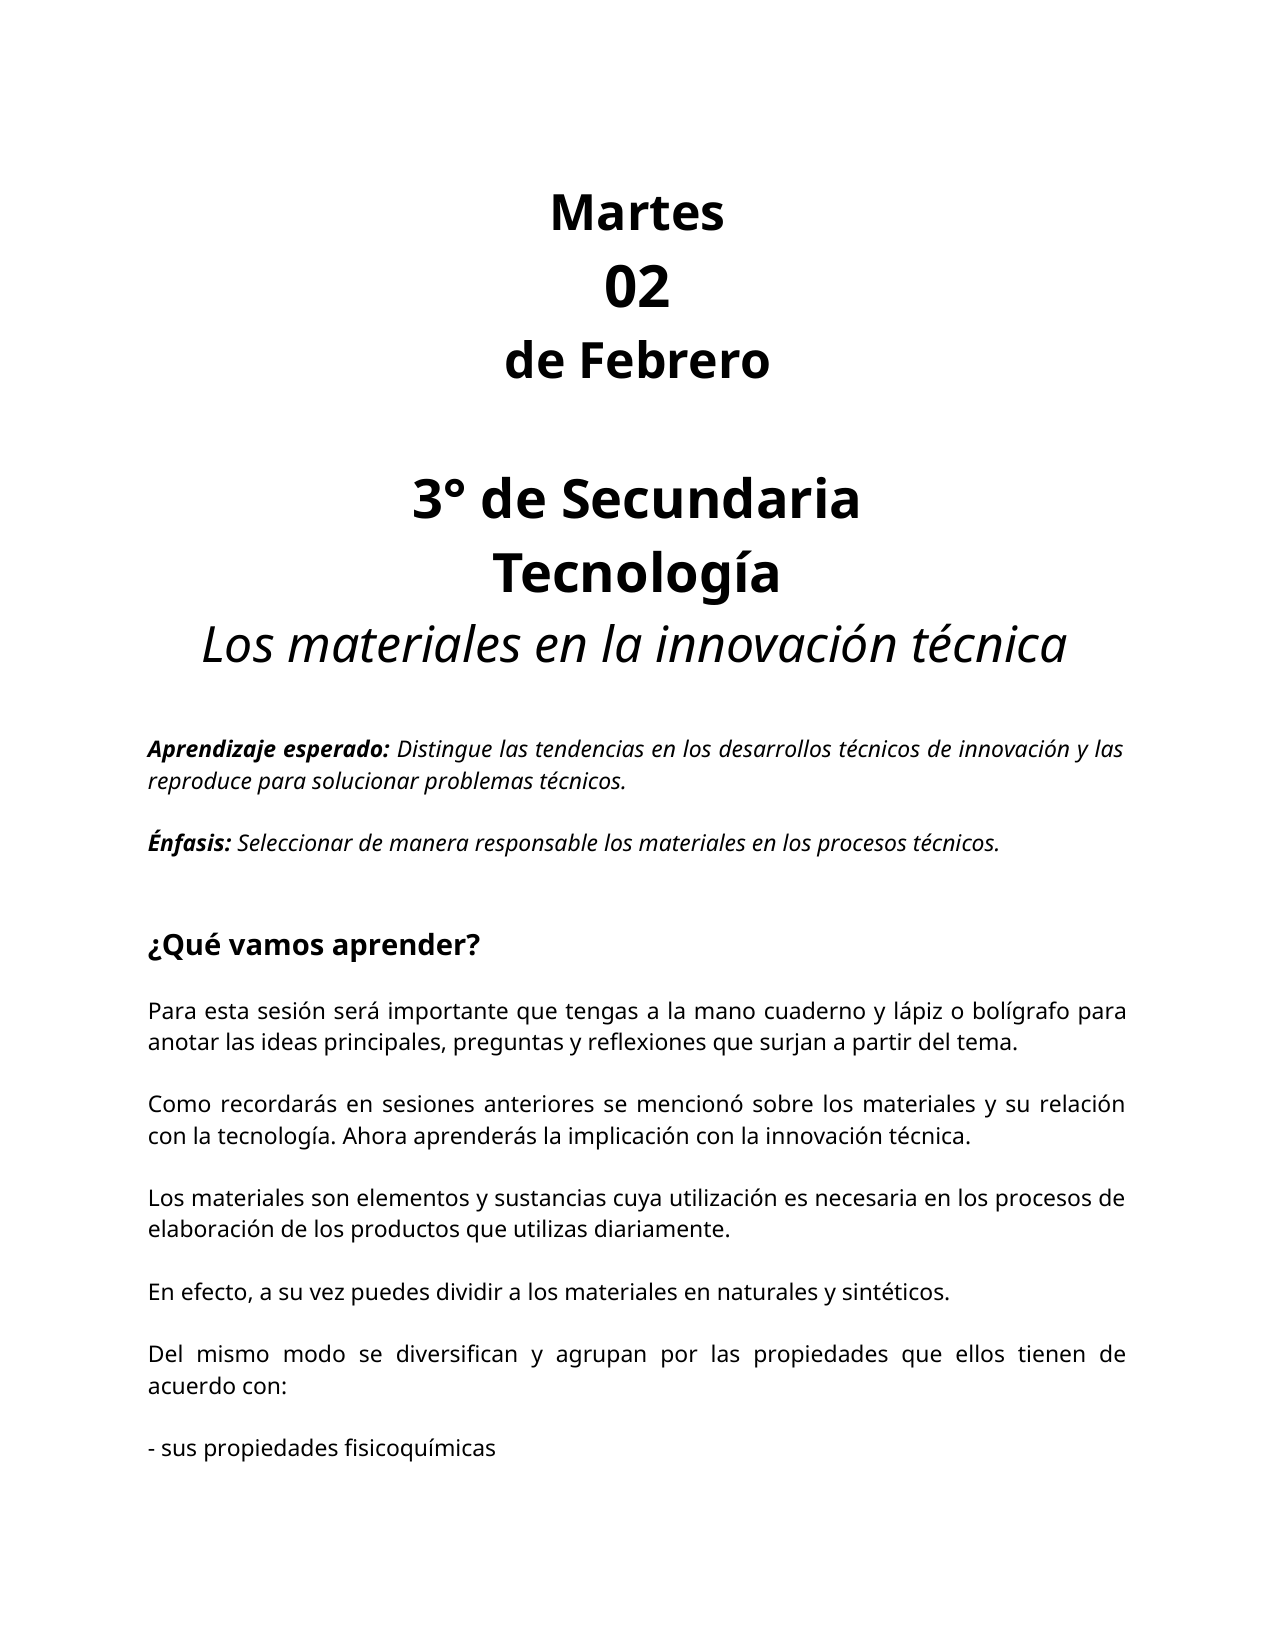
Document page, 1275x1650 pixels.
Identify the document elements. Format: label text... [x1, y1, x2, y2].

text Martes [148, 177, 1127, 245]
text Énfasis: Seleccionar de manera responsable los materiales en los procesos técnicos. [148, 827, 1127, 858]
text Del mismo modo se diversifican y agrupan por las propiedades que ellos tienen de acuerdo con: [148, 1338, 1127, 1401]
text de Febrero [148, 325, 1127, 393]
text 3° de Secundaria [148, 461, 1127, 535]
text - sus propiedades fisicoquímicas [148, 1432, 1127, 1463]
text ¿Qué vamos aprender? [148, 924, 1127, 963]
text Los materiales en la innovación técnica [148, 608, 1127, 677]
text Aprendizaje esperado: Distingue las tendencias en los desarrollos técnicos de innovación y las reproduce para solucionar problemas técnicos. [148, 733, 1127, 796]
text Para esta sesión será importante que tengas a la mano cuaderno y lápiz o bolígrafo para anotar las ideas principales, preguntas y reflexiones que surjan a partir del tema. [148, 995, 1127, 1057]
text En efecto, a su vez puedes dividir a los materiales en naturales y sintéticos. [148, 1276, 1127, 1307]
text Los materiales son elementos y sustancias cuya utilización es necesaria en los procesos de elaboración de los productos que utilizas diariamente. [148, 1182, 1127, 1245]
text Tecnología [148, 535, 1127, 608]
text Como recordarás en sesiones anteriores se mencionó sobre los materiales y su relación con la tecnología. Ahora aprenderás la implicación con la innovación técnica. [148, 1088, 1127, 1151]
text 02 [148, 245, 1127, 325]
